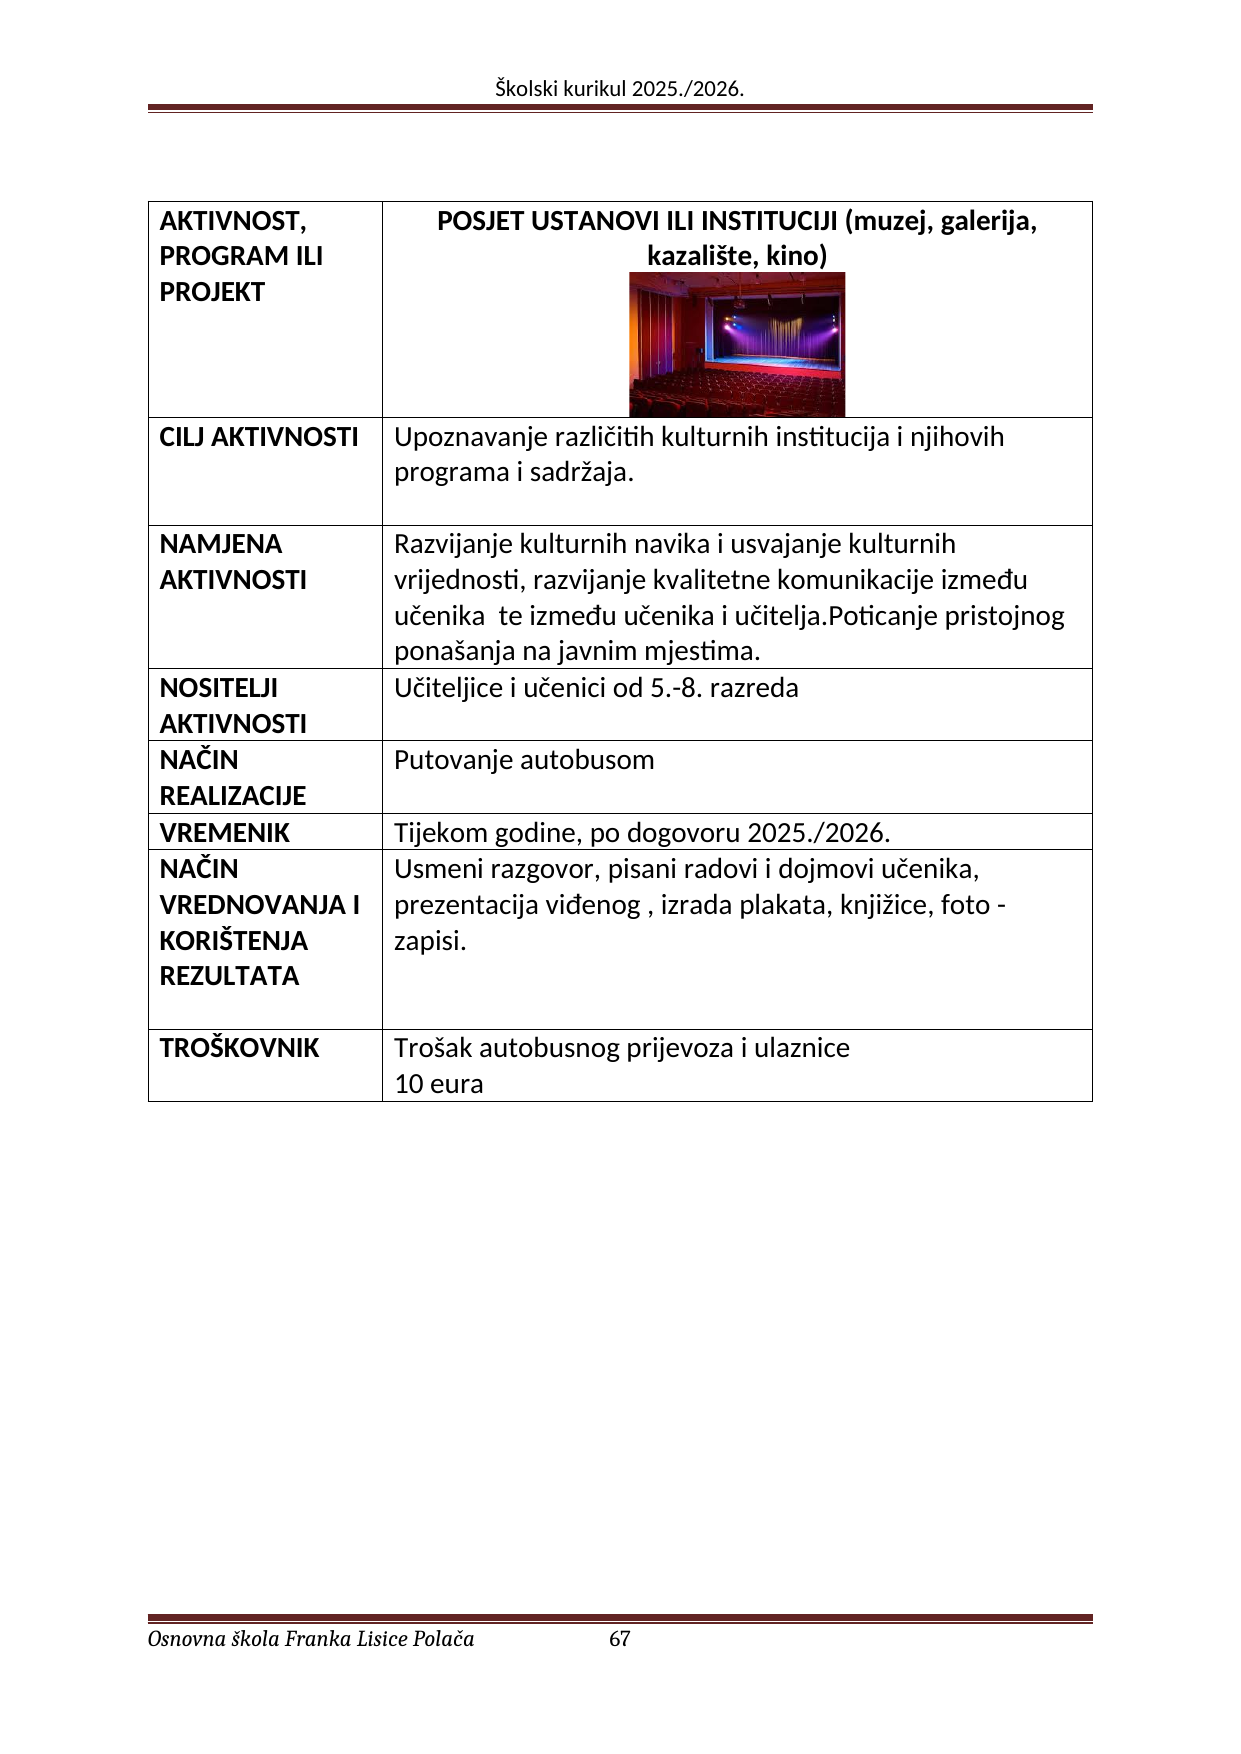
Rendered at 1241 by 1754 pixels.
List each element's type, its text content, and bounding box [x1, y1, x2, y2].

table_cell NAČIN VREDNOVANJA I KORIŠTENJA REZULTATA [149, 850, 382, 1028]
table_header POSJET USTANOVI ILI INSTITUCIJI (muzej, galerija, kazalište, kino) [383, 202, 1092, 417]
table_cell NAČIN REALIZACIJE [149, 741, 382, 813]
picture [629, 272, 846, 417]
table_cell Putovanje autobusom [383, 741, 1092, 813]
table_cell NAMJENA AKTIVNOSTI [149, 526, 382, 668]
table_cell CILJ AKTIVNOSTI [149, 418, 382, 524]
table_cell Učiteljice i učenici od 5.-8. razreda [383, 669, 1092, 740]
table_cell TROŠKOVNIK [149, 1030, 382, 1101]
table_cell Upoznavanje različitih kulturnih institucija i njihovih programa i sadržaja. [383, 418, 1092, 524]
table_cell Trošak autobusnog prijevoza i ulaznice 10 eura [383, 1030, 1092, 1101]
table_header AKTIVNOST, PROGRAM ILI PROJEKT [149, 202, 382, 417]
table_cell Tijekom godine, po dogovoru 2025./2026. [383, 814, 1092, 849]
table_cell NOSITELJI AKTIVNOSTI [149, 669, 382, 740]
table_cell Usmeni razgovor, pisani radovi i dojmovi učenika, prezentacija viđenog , izrada plakata, knjižice, foto - zapisi. [383, 850, 1092, 1028]
table_cell Razvijanje kulturnih navika i usvajanje kulturnih vrijednosti, razvijanje kvalitetne komunikacije između učenika te između učenika i učitelja.Poticanje pristojnog ponašanja na javnim mjestima. [383, 526, 1092, 668]
table_cell VREMENIK [149, 814, 382, 849]
